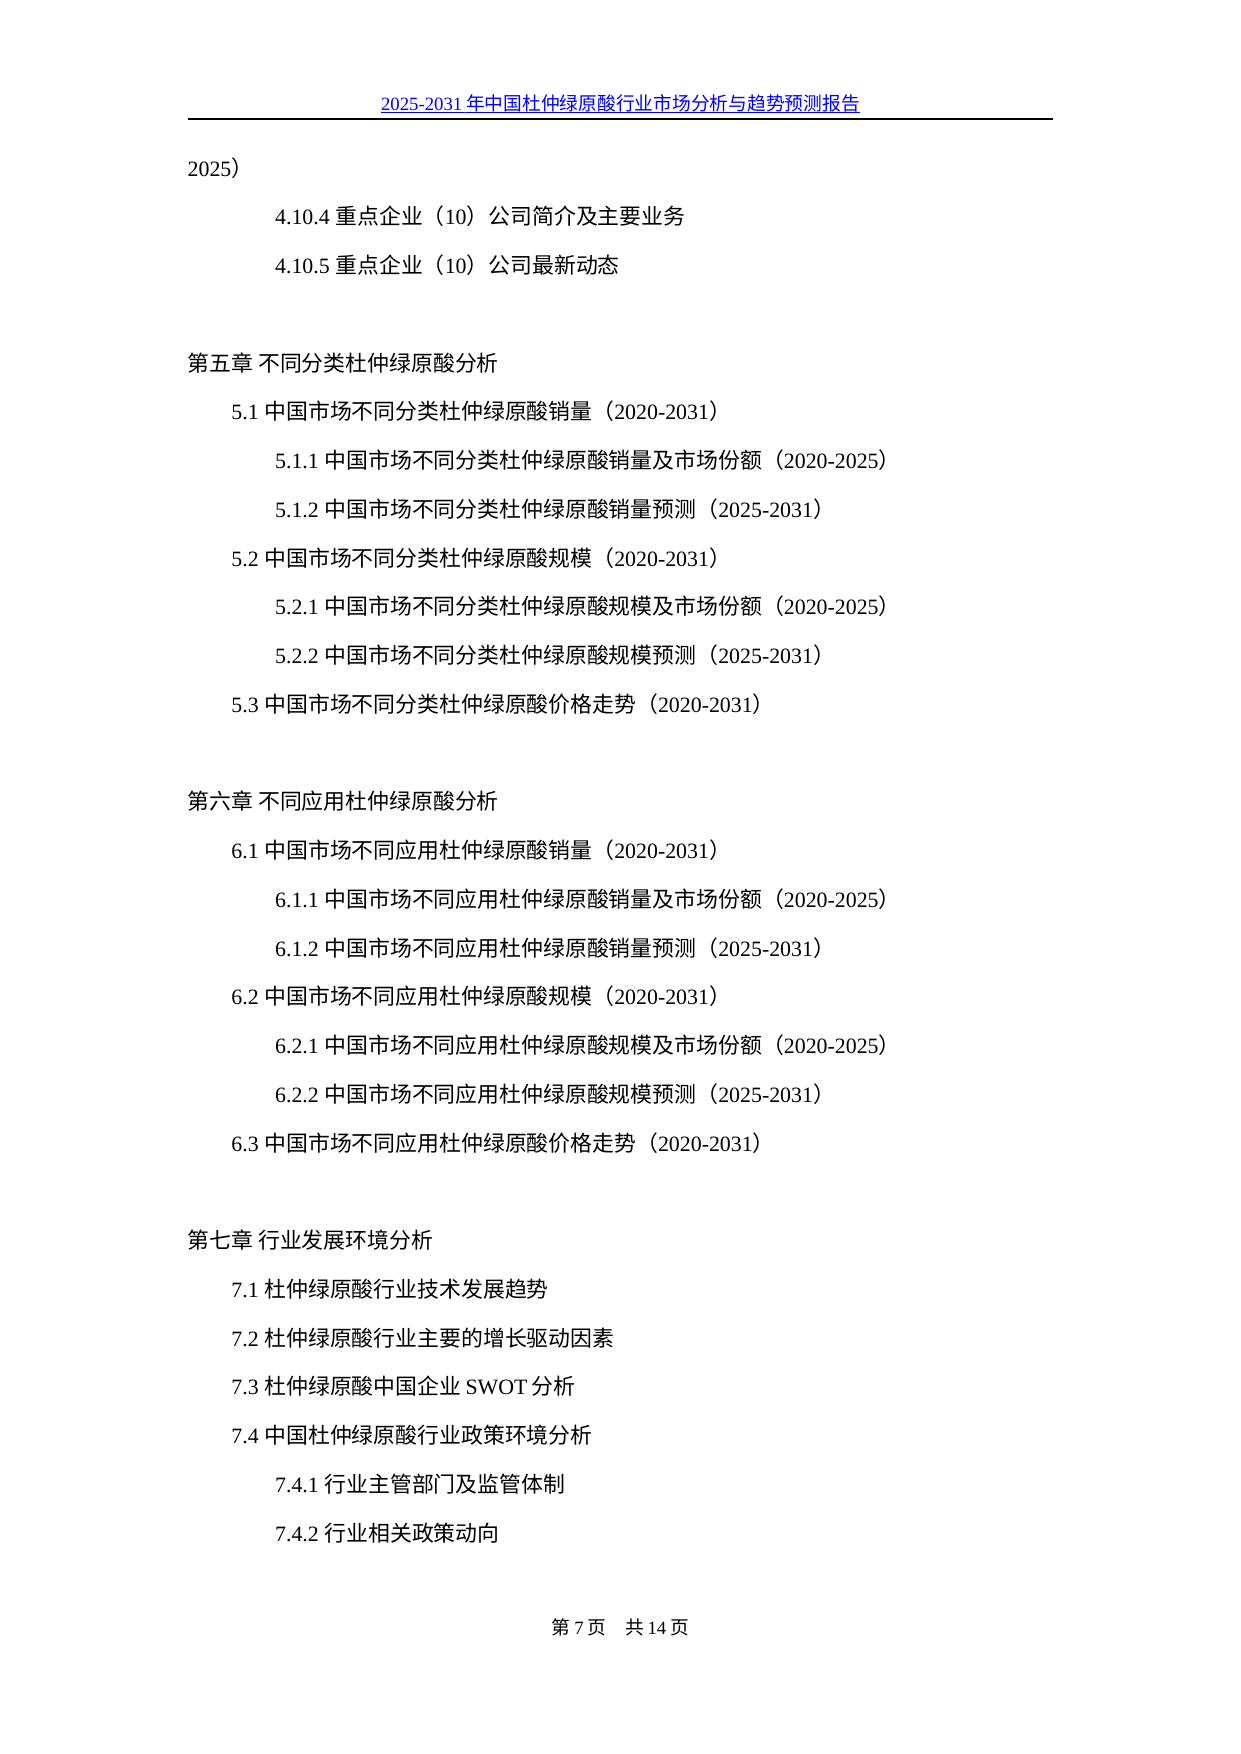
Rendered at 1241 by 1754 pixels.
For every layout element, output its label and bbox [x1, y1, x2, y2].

text [187, 150, 1053, 1548]
